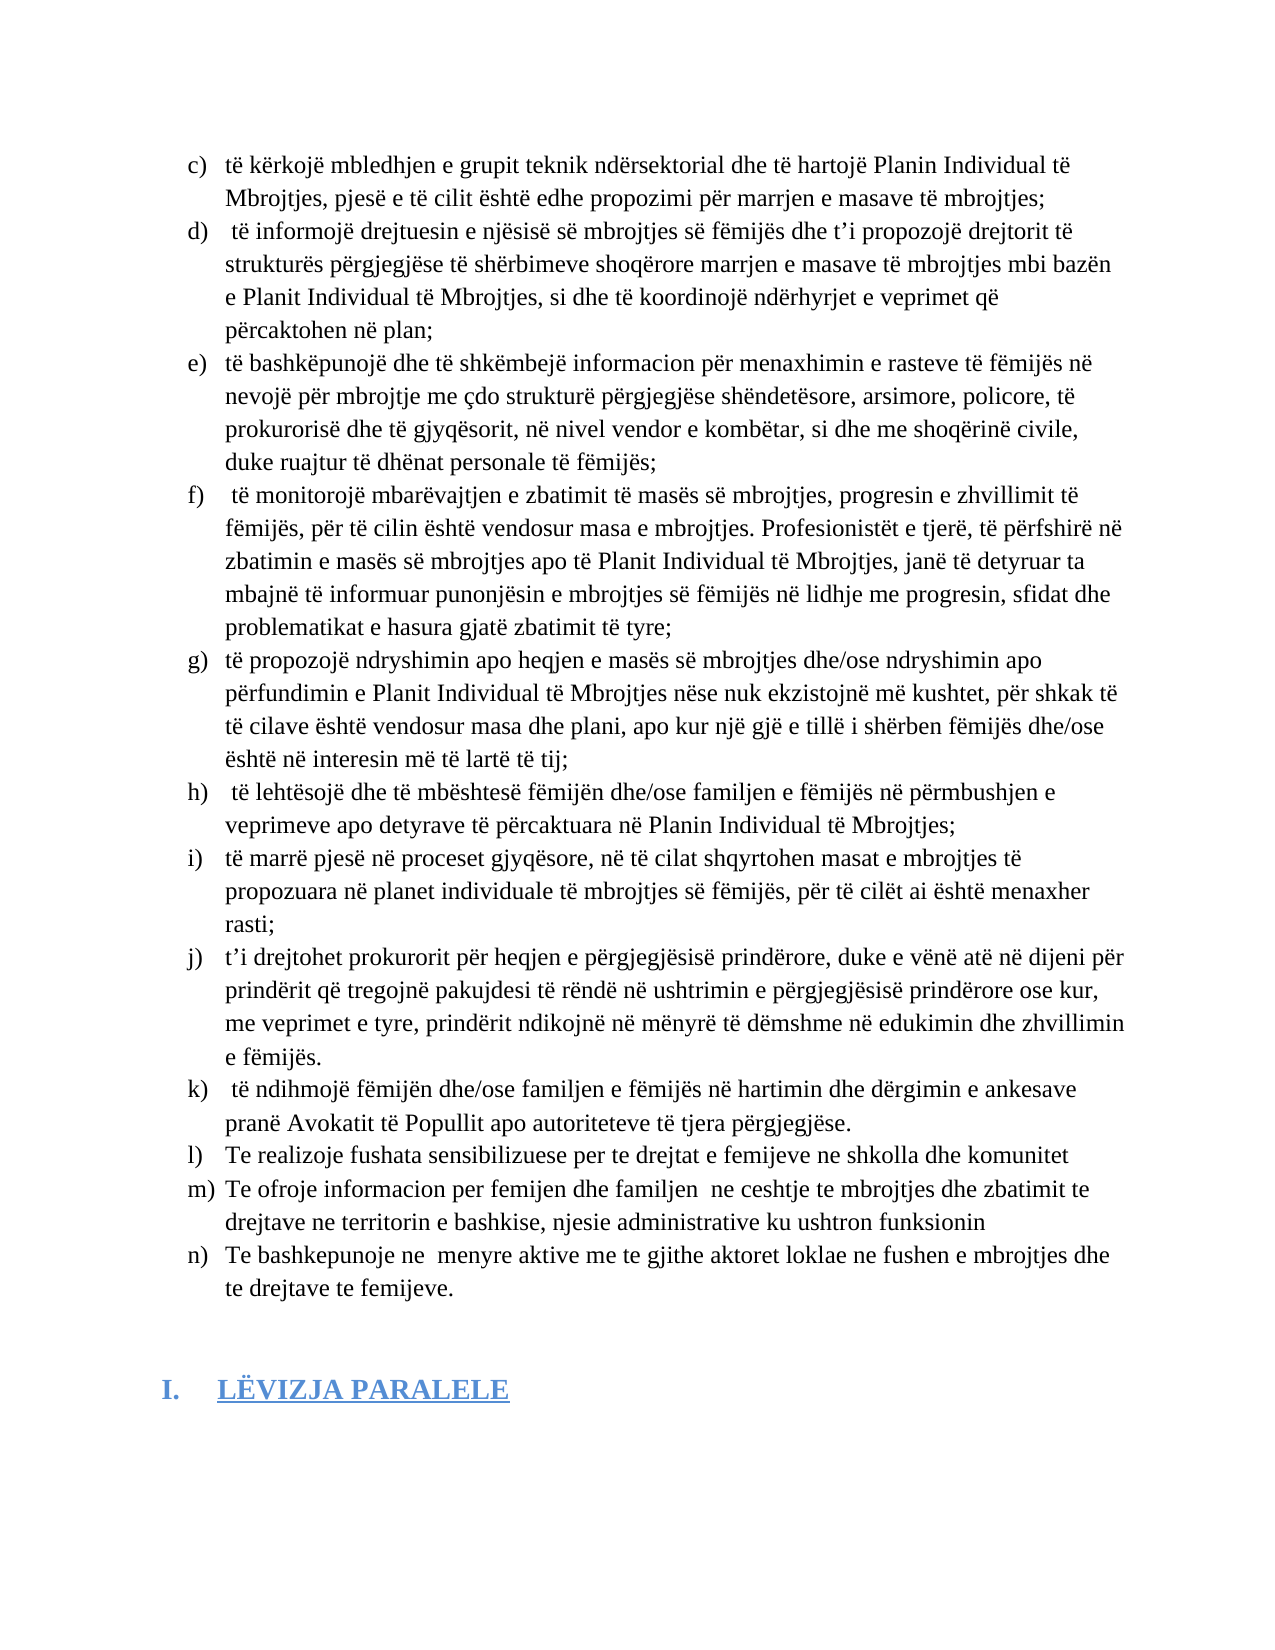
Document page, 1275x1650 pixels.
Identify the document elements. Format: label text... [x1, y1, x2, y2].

list të kërkojë mbledhjen e grupit teknik ndërsektorial dhe të hartojë Planin Individual të Mbrojtjes, pjesë e të cilit është edhe propozimi për marrjen e masave të mbrojtjes; [187, 150, 1125, 212]
list të ndihmojë fëmijën dhe/ose familjen e fëmijës në hartimin dhe dërgimin e ankesave pranë Avokatit të Popullit apo autoriteteve të tjera përgjegjëse. [187, 1074, 1125, 1136]
list të marrë pjesë në proceset gjyqësore, në të cilat shqyrtohen masat e mbrojtjes të propozuara në planet individuale të mbrojtjes së fëmijës, për të cilët ai është menaxher rasti; [187, 843, 1125, 938]
list Te bashkepunoje ne menyre aktive me te gjithe aktoret loklae ne fushen e mbrojtjes dhe te drejtave te femijeve. [187, 1240, 1125, 1301]
list Te realizoje fushata sensibilizuese per te drejtat e femijeve ne shkolla dhe komunitet [187, 1141, 1125, 1169]
list t’i drejtohet prokurorit për heqjen e përgjegjësisë prindërore, duke e vënë atë në dijeni për prindërit që tregojnë pakujdesi të rëndë në ushtrimin e përgjegjësisë prindërore ose kur, me veprimet e tyre, prindërit ndikojnë në mënyrë të dëmshme në edukimin dhe zhvillimin e fëmijës. [187, 942, 1125, 1070]
list LËVIZJA PARALELE [179, 1372, 1125, 1405]
list të lehtësojë dhe të mbështesë fëmijën dhe/ose familjen e fëmijës në përmbushjen e veprimeve apo detyrave të përcaktuara në Planin Individual të Mbrojtjes; [187, 777, 1125, 839]
list Te ofroje informacion per femijen dhe familjen ne ceshtje te mbrojtjes dhe zbatimit te drejtave ne territorin e bashkise, njesie administrative ku ushtron funksionin [187, 1174, 1125, 1235]
list të monitorojë mbarëvajtjen e zbatimit të masës së mbrojtjes, progresin e zhvillimit të fëmijës, për të cilin është vendosur masa e mbrojtjes. Profesionistët e tjerë, të përfshirë në zbatimin e masës së mbrojtjes apo të Planit Individual të Mbrojtjes, janë të detyruar ta mbajnë të informuar punonjësin e mbrojtjes së fëmijës në lidhje me progresin, sfidat dhe problematikat e hasura gjatë zbatimit të tyre; [187, 480, 1125, 641]
list të bashkëpunojë dhe të shkëmbejë informacion për menaxhimin e rasteve të fëmijës në nevojë për mbrojtje me çdo strukturë përgjegjëse shëndetësore, arsimore, policore, të prokurorisë dhe të gjyqësorit, në nivel vendor e kombëtar, si dhe me shoqërinë civile, duke ruajtur të dhënat personale të fëmijës; [187, 348, 1125, 476]
list të informojë drejtuesin e njësisë së mbrojtjes së fëmijës dhe t’i propozojë drejtorit të strukturës përgjegjëse të shërbimeve shoqërore marrjen e masave të mbrojtjes mbi bazën e Planit Individual të Mbrojtjes, si dhe të koordinojë ndërhyrjet e veprimet që përcaktohen në plan; [187, 216, 1125, 344]
list të propozojë ndryshimin apo heqjen e masës së mbrojtjes dhe/ose ndryshimin apo përfundimin e Planit Individual të Mbrojtjes nëse nuk ekzistojnë më kushtet, për shkak të të cilave është vendosur masa dhe plani, apo kur një gjë e tillë i shërben fëmijës dhe/ose është në interesin më të lartë të tij; [187, 645, 1125, 773]
